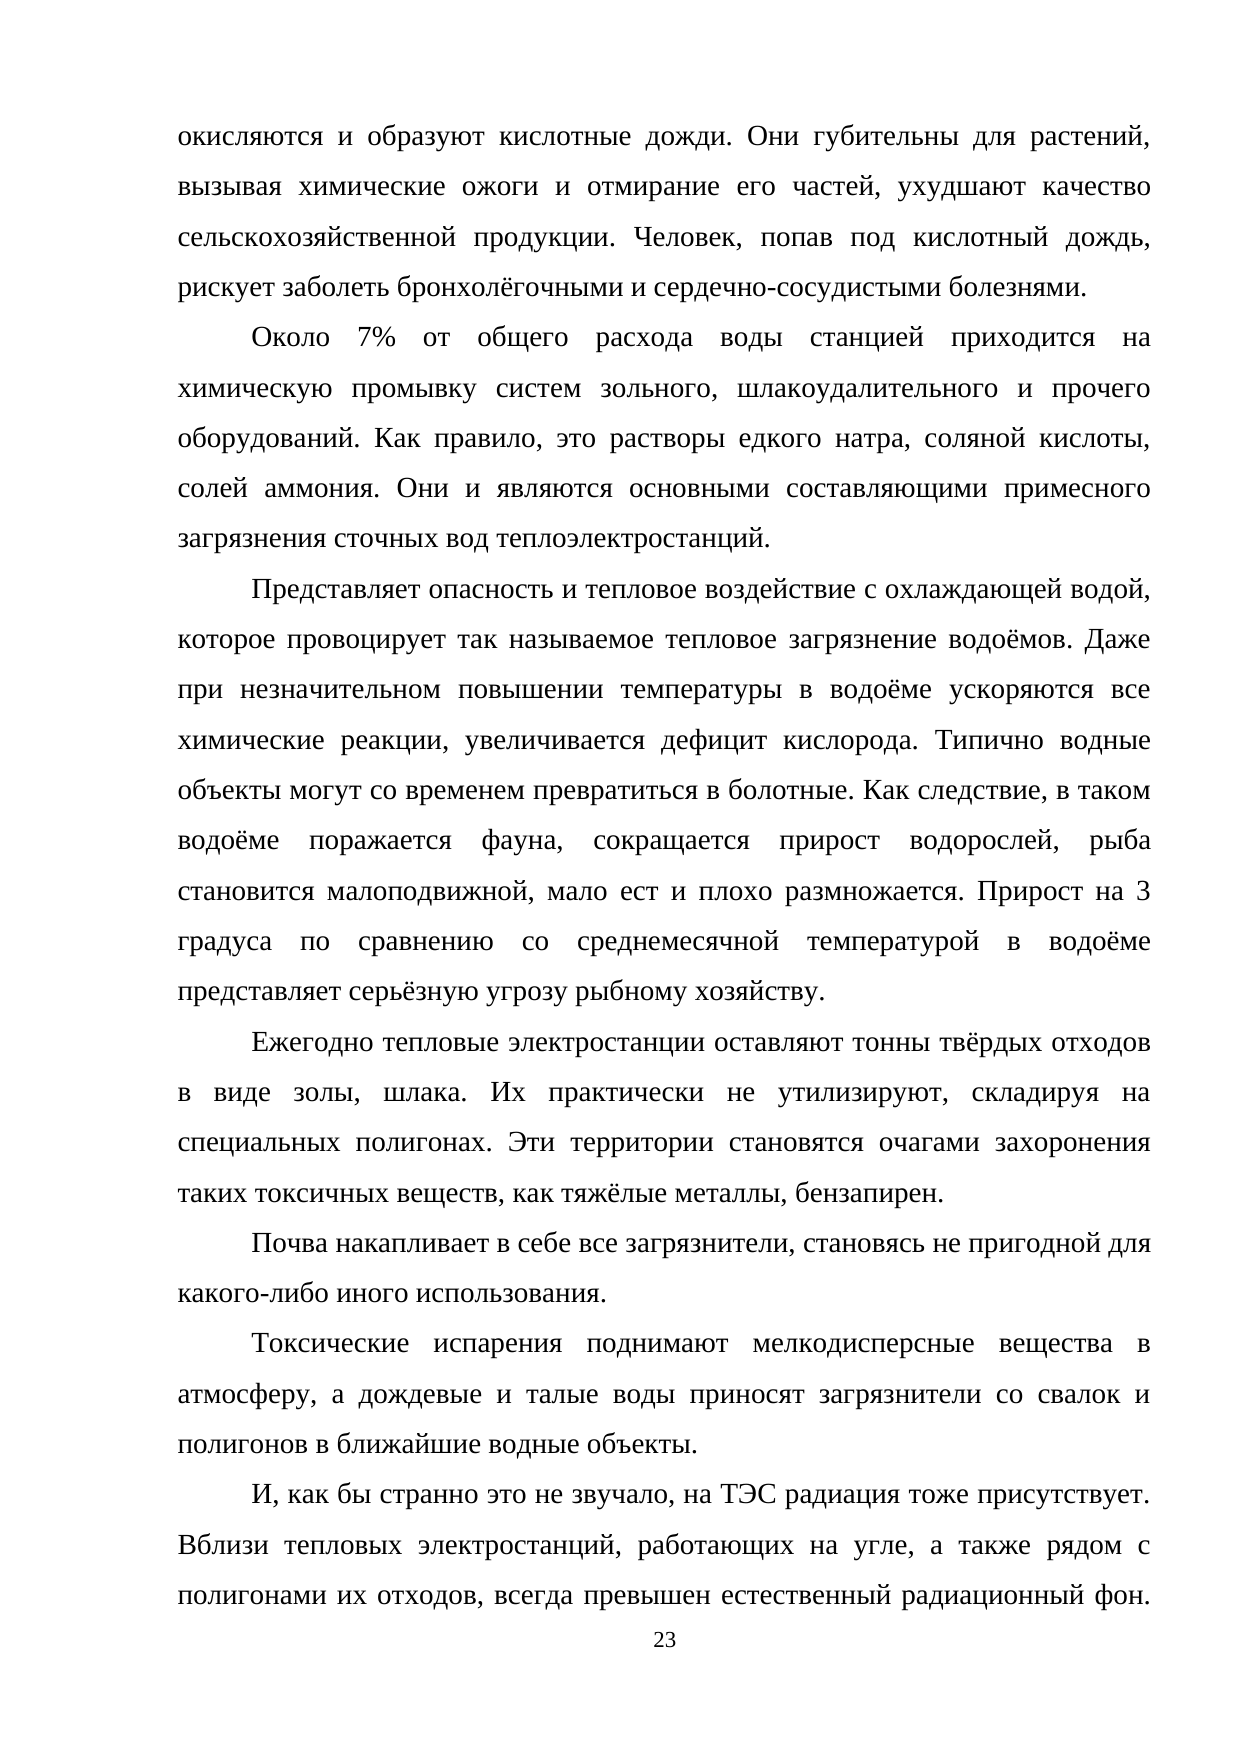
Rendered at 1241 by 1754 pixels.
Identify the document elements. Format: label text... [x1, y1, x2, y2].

text Представляет опасность и тепловое воздействие с охлаждающей водой, которое провоцирует так называемое тепловое загрязнение водоёмов. Даже при незначительном повышении температуры в водоёме ускоряются все химические реакции, увеличивается дефицит кислорода. Типично водные объекты могут со временем превратиться в болотные. Как следствие, в таком водоёме поражается фауна, сокращается прирост водорослей, рыба становится малоподвижной, мало ест и плохо размножается. Прирост на 3 градуса по сравнению со среднемесячной температурой в водоёме представляет серьёзную угрозу рыбному хозяйству. [177, 571, 1152, 1007]
text Токсические испарения поднимают мелкодисперсные вещества в атмосферу, а дождевые и талые воды приносят загрязнители со свалок и полигонов в ближайшие водные объекты. [177, 1326, 1152, 1460]
text Около 7% от общего расхода воды станцией приходится на химическую промывку систем зольного, шлакоудалительного и прочего оборудований. Как правило, это растворы едкого натра, соляной кислоты, солей аммония. Они и являются основными составляющими примесного загрязнения сточных вод теплоэлектростанций. [177, 319, 1152, 554]
text Ежегодно тепловые электростанции оставляют тонны твёрдых отходов в виде золы, шлака. Их практически не утилизируют, складируя на специальных полигонах. Эти территории становятся очагами захоронения таких токсичных веществ, как тяжёлые металлы, бензапирен. [177, 1024, 1152, 1208]
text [177, 1477, 1152, 1611]
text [177, 118, 1152, 303]
text Почва накапливает в себе все загрязнители, становясь не пригодной для какого-либо иного использования. [177, 1225, 1152, 1309]
